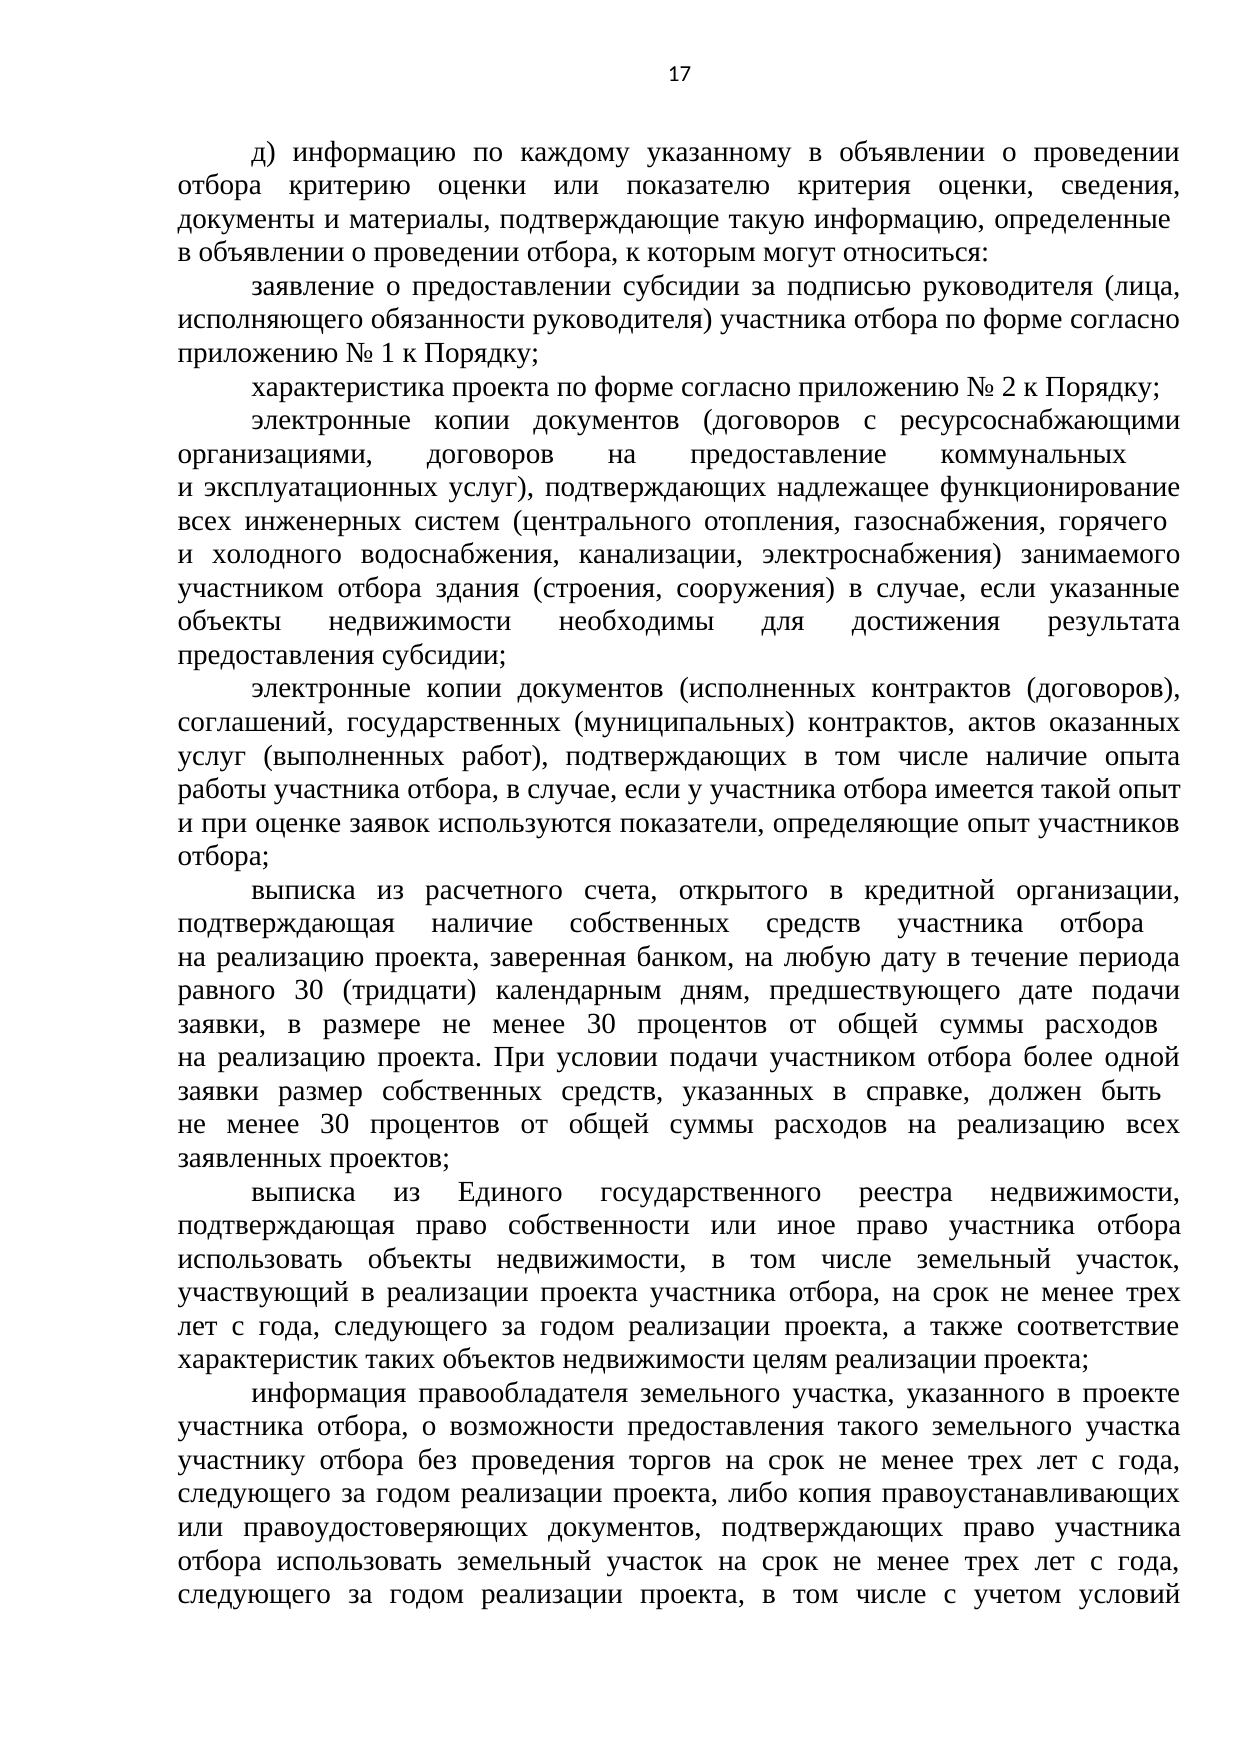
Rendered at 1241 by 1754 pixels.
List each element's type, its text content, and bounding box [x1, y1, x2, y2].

text электронные копии документов (исполненных контрактов (договоров), соглашений, государственных (муниципальных) контрактов, актов оказанных услуг (выполненных работ), подтверждающих в том числе наличие опыта работы участника отбора, в случае, если у участника отбора имеется такой опыт и при оценке заявок используются показатели, определяющие опыт участников отбора; [177, 671, 1181, 872]
text заявление о предоставлении субсидии за подписью руководителя (лица, исполняющего обязанности руководителя) участника отбора по форме согласно приложению № 1 к Порядку; [177, 268, 1181, 369]
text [177, 1375, 1181, 1610]
text выписка из расчетного счета, открытого в кредитной организации, подтверждающая наличие собственных средств участника отбора на реализацию проекта, заверенная банком, на любую дату в течение периода равного 30 (тридцати) календарным дням, предшествующего дате подачи заявки, в размере не менее 30 процентов от общей суммы расходов на реализацию проекта. При условии подачи участником отбора более одной заявки размер собственных средств, указанных в справке, должен быть не менее 30 процентов от общей суммы расходов на реализацию всех заявленных проектов; [177, 872, 1181, 1174]
text д) информацию по каждому указанному в объявлении о проведении отбора критерию оценки или показателю критерия оценки, сведения, документы и материалы, подтверждающие такую информацию, определенные в объявлении о проведении отбора, к которым могут относиться: [177, 134, 1181, 268]
text выписка из Единого государственного реестра недвижимости, подтверждающая право собственности или иное право участника отбора использовать объекты недвижимости, в том числе земельный участок, участвующий в реализации проекта участника отбора, на срок не менее трех лет с года, следующего за годом реализации проекта, а также соответствие характеристик таких объектов недвижимости целям реализации проекта; [177, 1174, 1181, 1375]
text электронные копии документов (договоров с ресурсоснабжающими организациями, договоров на предоставление коммунальных и эксплуатационных услуг), подтверждающих надлежащее функционирование всех инженерных систем (центрального отопления, газоснабжения, горячего и холодного водоснабжения, канализации, электроснабжения) занимаемого участником отбора здания (строения, сооружения) в случае, если указанные объекты недвижимости необходимы для достижения результата предоставления субсидии; [177, 402, 1181, 671]
text характеристика проекта по форме согласно приложению № 2 к Порядку; [177, 369, 1181, 402]
